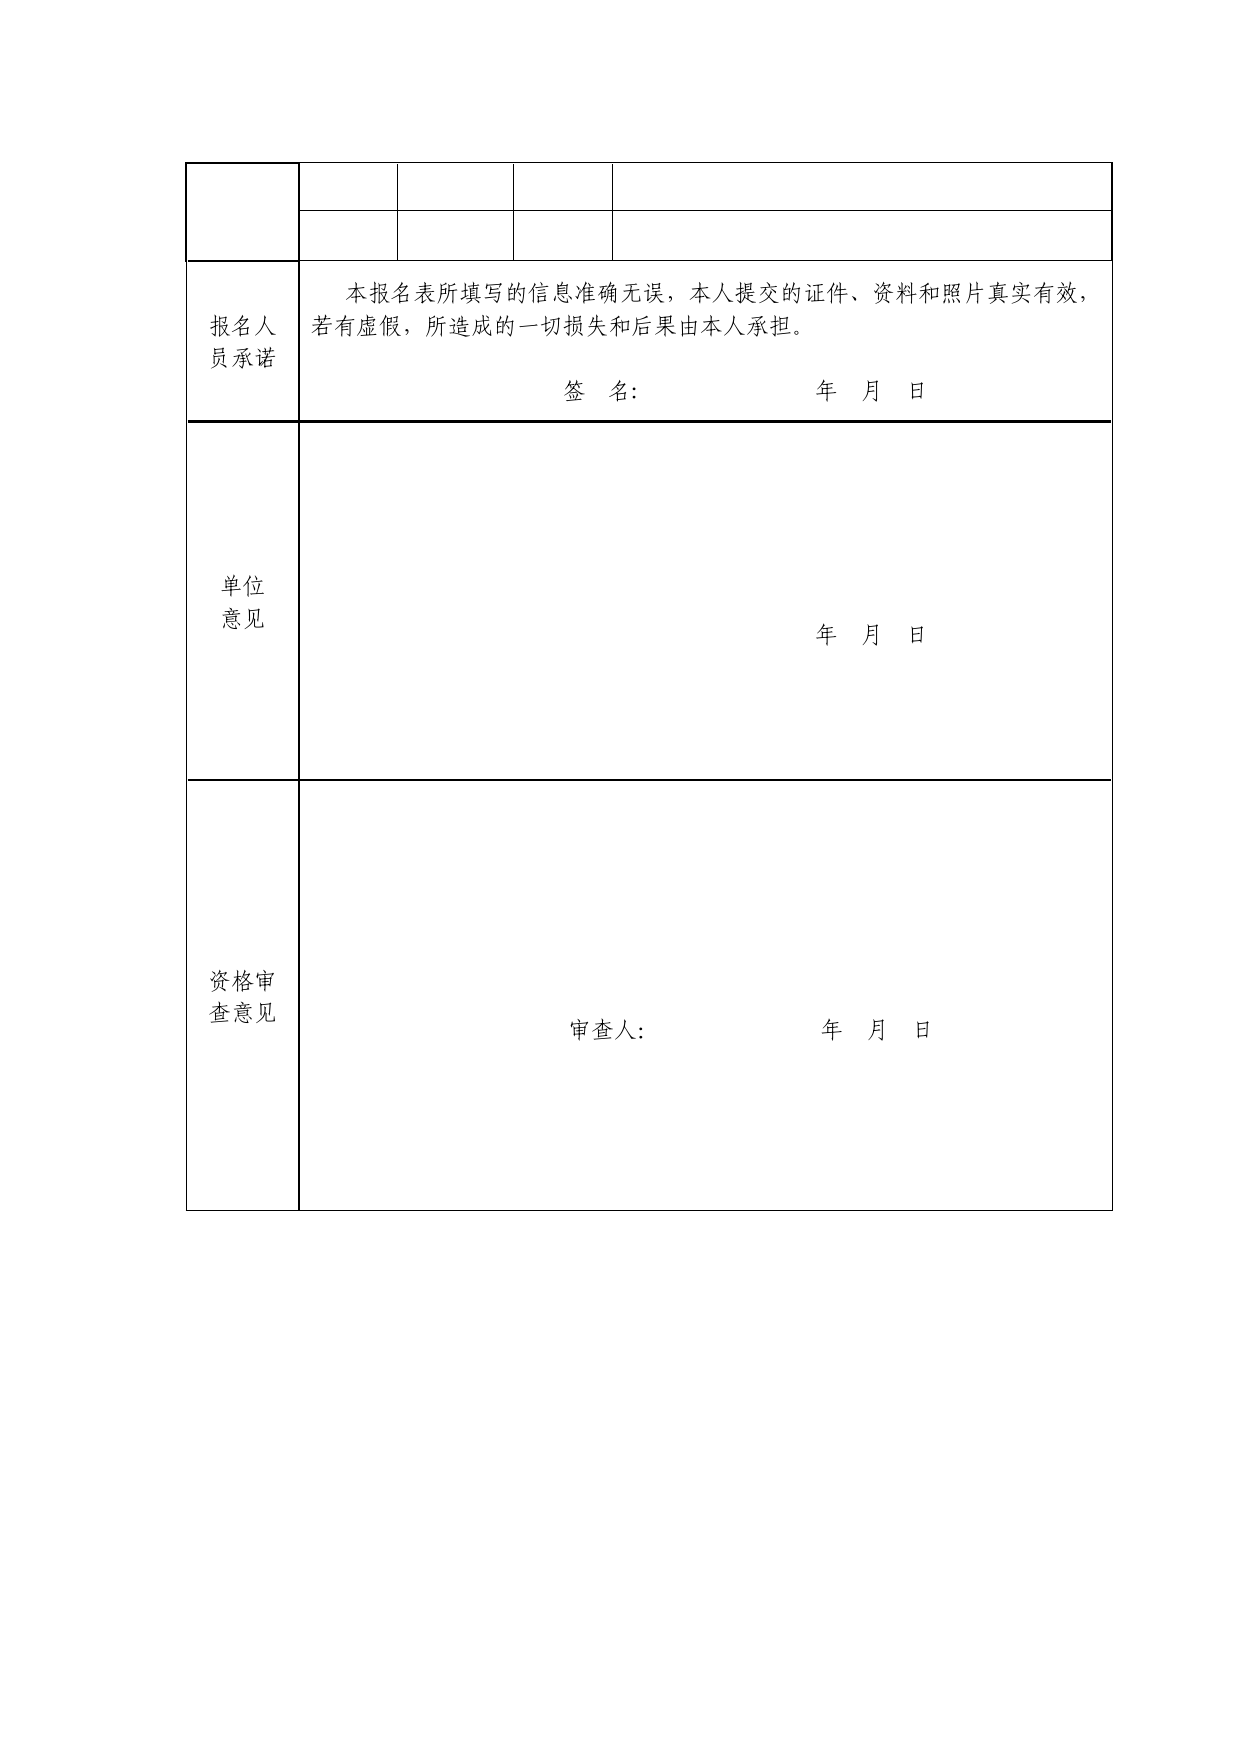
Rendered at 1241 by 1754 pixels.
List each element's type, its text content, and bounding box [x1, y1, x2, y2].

table_cell [397, 163, 513, 210]
table_cell 本报名表所填写的信息准确无误，本人提交的证件、资料和照片真实有效，若有虚假，所造成的一切损失和后果由本人承担。 签 名: 年 月 日 [300, 261, 1112, 420]
table_cell [514, 163, 613, 210]
table_cell [613, 163, 1111, 210]
table_cell 审查人： 年 月 日 [300, 779, 1112, 1210]
table_cell [398, 211, 513, 260]
table_cell [300, 211, 397, 260]
table_cell [514, 211, 612, 260]
table_cell 单位 意见 [187, 421, 298, 779]
table_cell 报名人员承诺 [187, 261, 298, 420]
table_cell [613, 211, 1111, 260]
table_cell 年 月 日 [300, 420, 1112, 779]
table_cell 资格审查意见 [187, 780, 298, 1210]
table_cell [300, 163, 397, 210]
